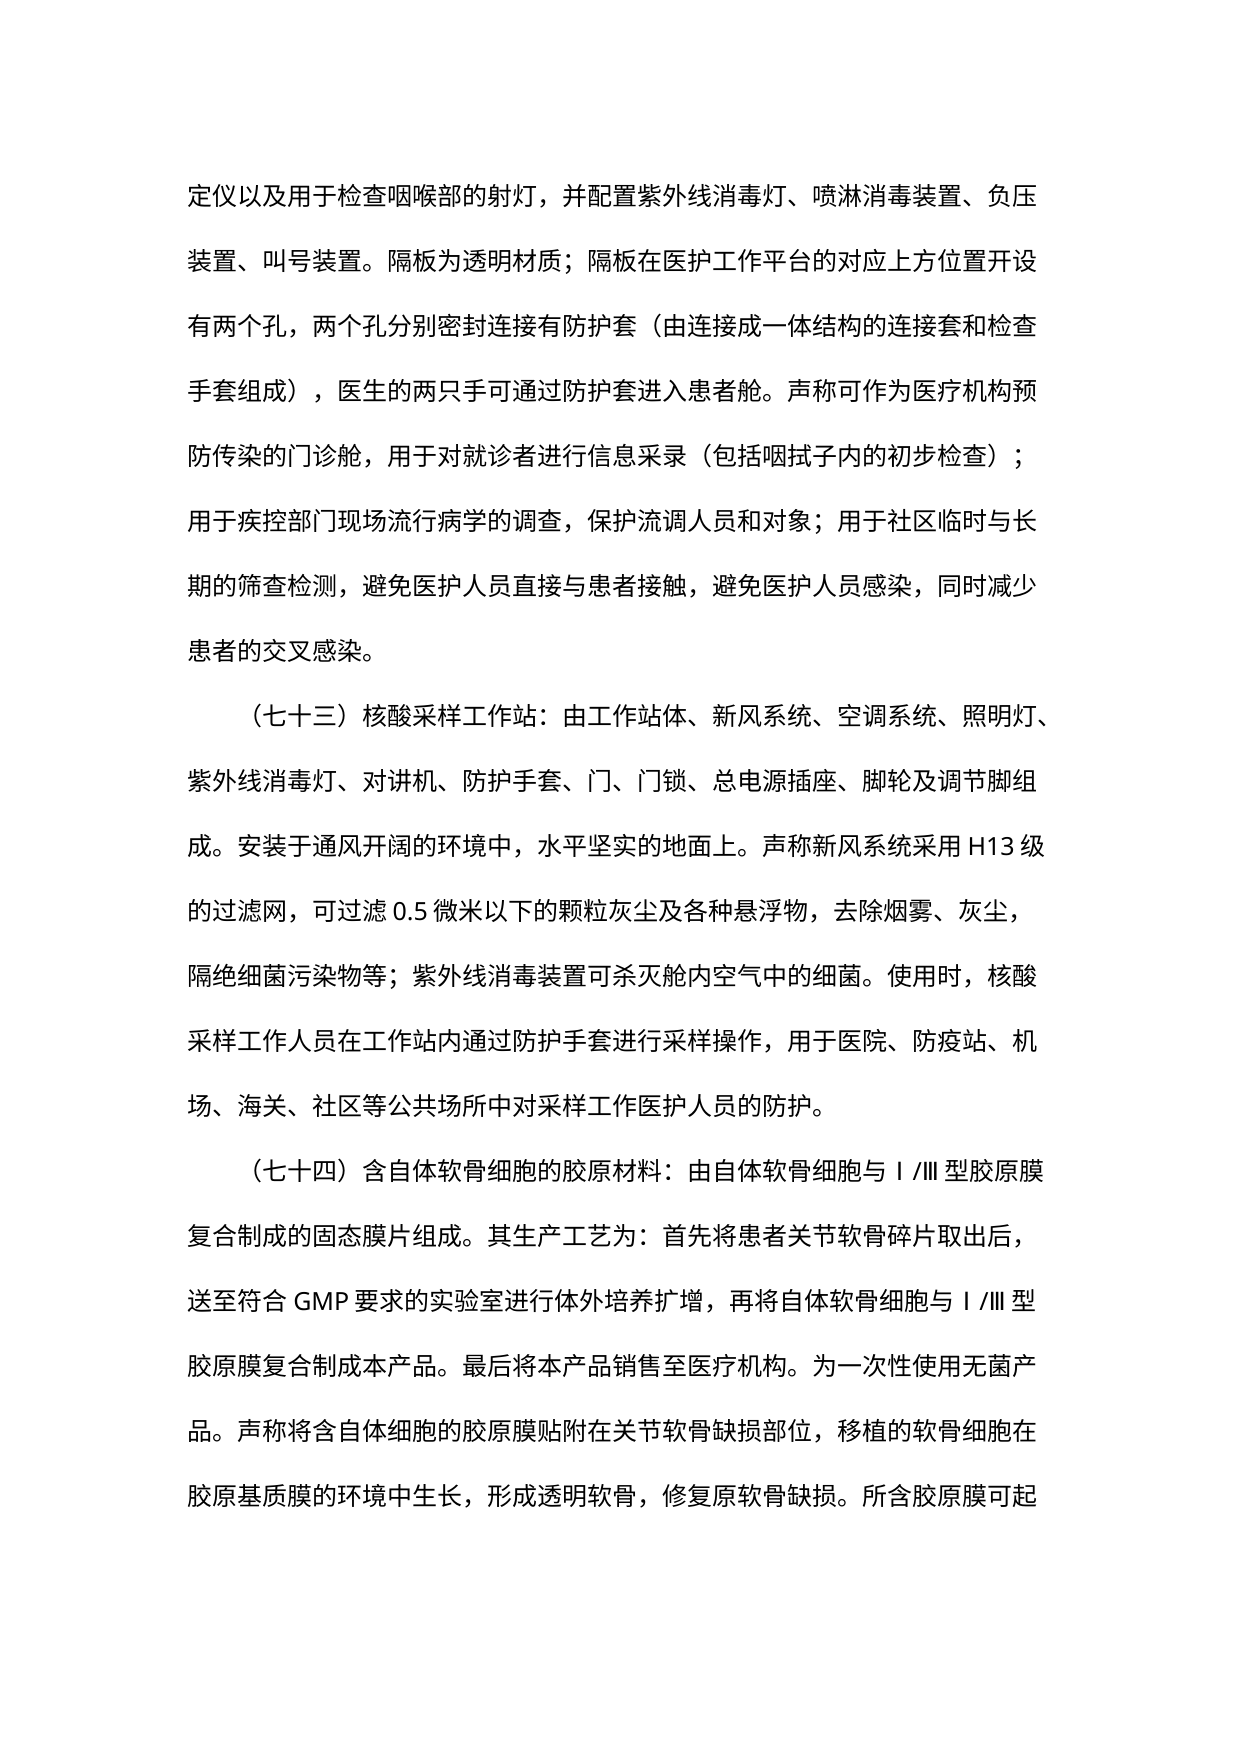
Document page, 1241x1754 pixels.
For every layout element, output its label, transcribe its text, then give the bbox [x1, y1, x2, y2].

text （七十三）核酸采样工作站：由工作站体、新风系统、空调系统、照明灯、紫外线消毒灯、对讲机、防护手套、门、门锁、总电源插座、脚轮及调节脚组成。安装于通风开阔的环境中，水平坚实的地面上。声称新风系统采用H13级的过滤网，可过滤0.5微米以下的颗粒灰尘及各种悬浮物，去除烟雾、灰尘，隔绝细菌污染物等；紫外线消毒装置可杀灭舱内空气中的细菌。使用时，核酸采样工作人员在工作站内通过防护手套进行采样操作，用于医院、防疫站、机场、海关、社区等公共场所中对采样工作医护人员的防护。 [187, 682, 1053, 1137]
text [187, 1137, 1053, 1527]
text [187, 162, 1053, 682]
